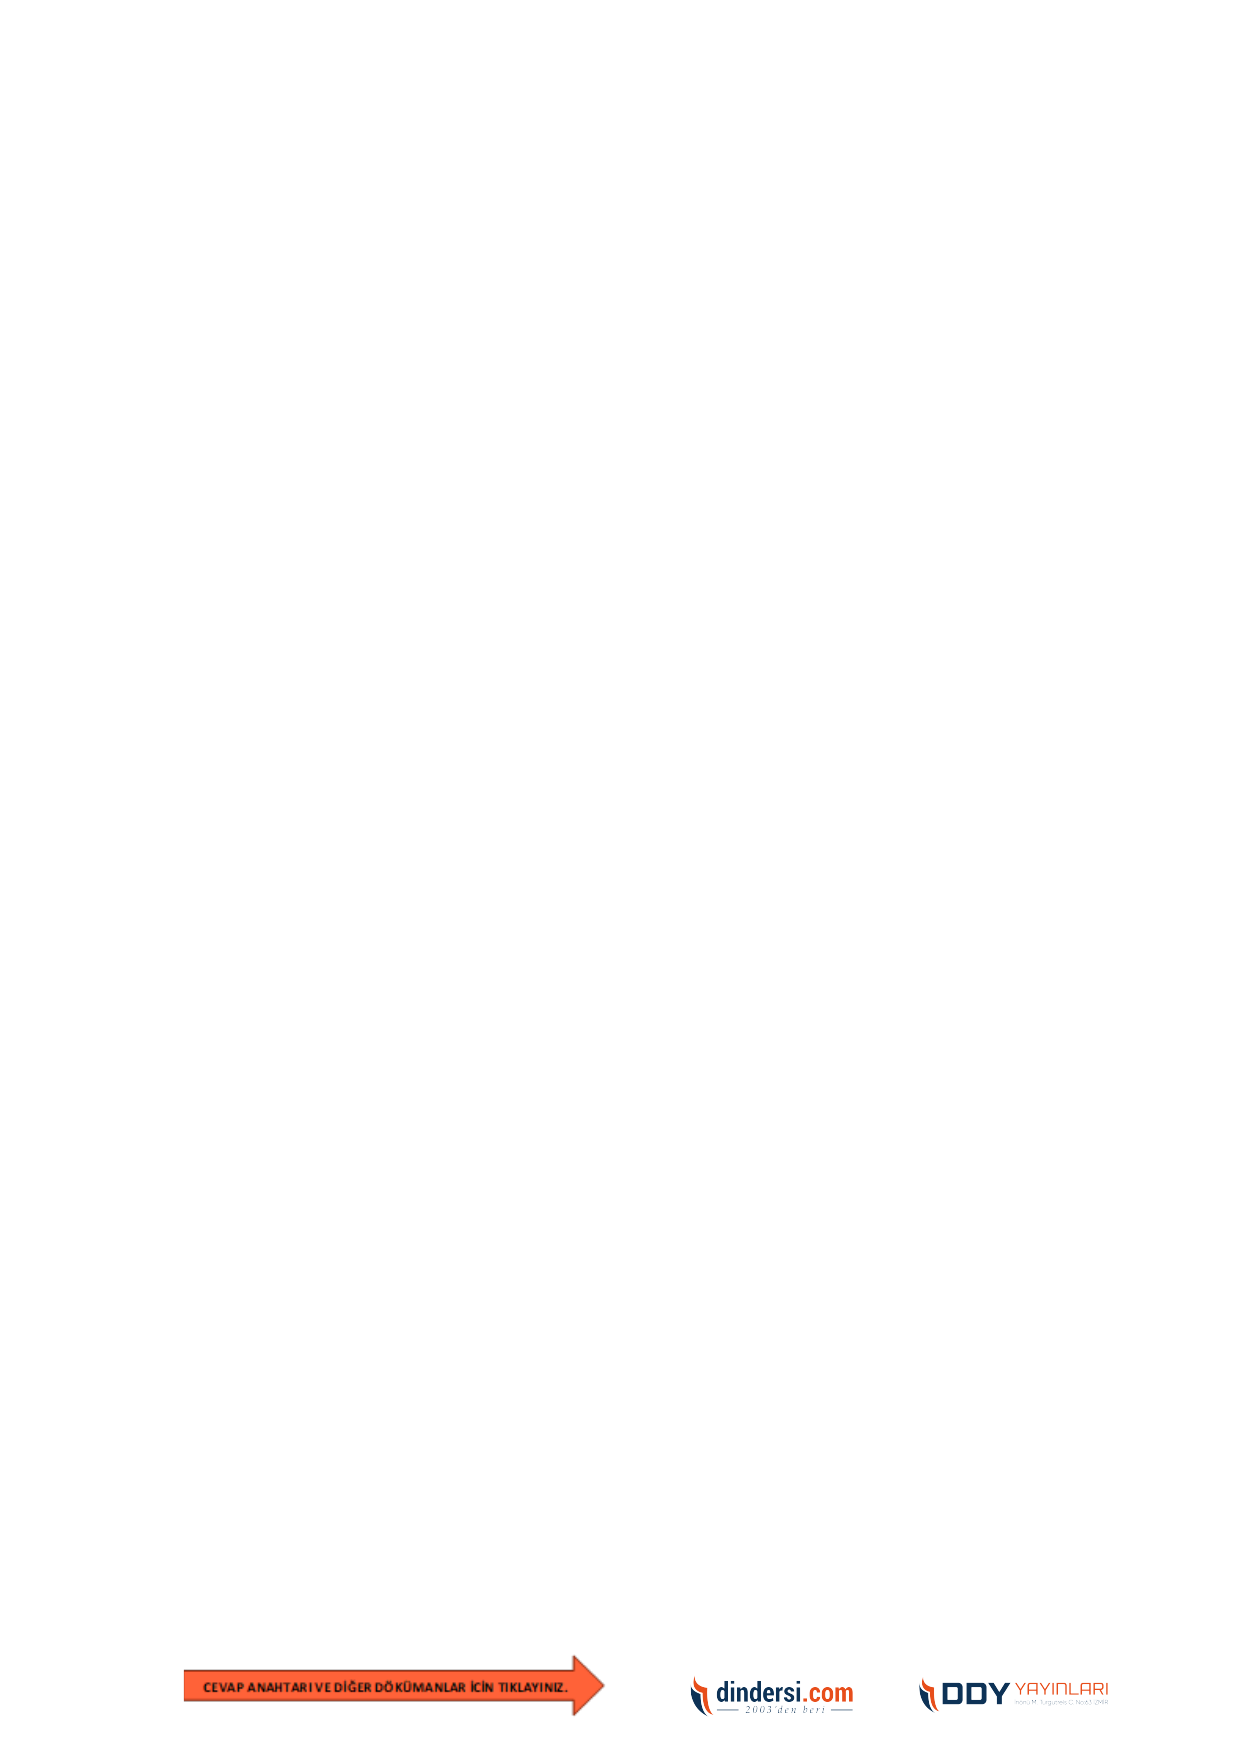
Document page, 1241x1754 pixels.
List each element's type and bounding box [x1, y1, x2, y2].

picture [690, 1675, 854, 1717]
picture [919, 1677, 1109, 1714]
picture [183, 1653, 613, 1722]
